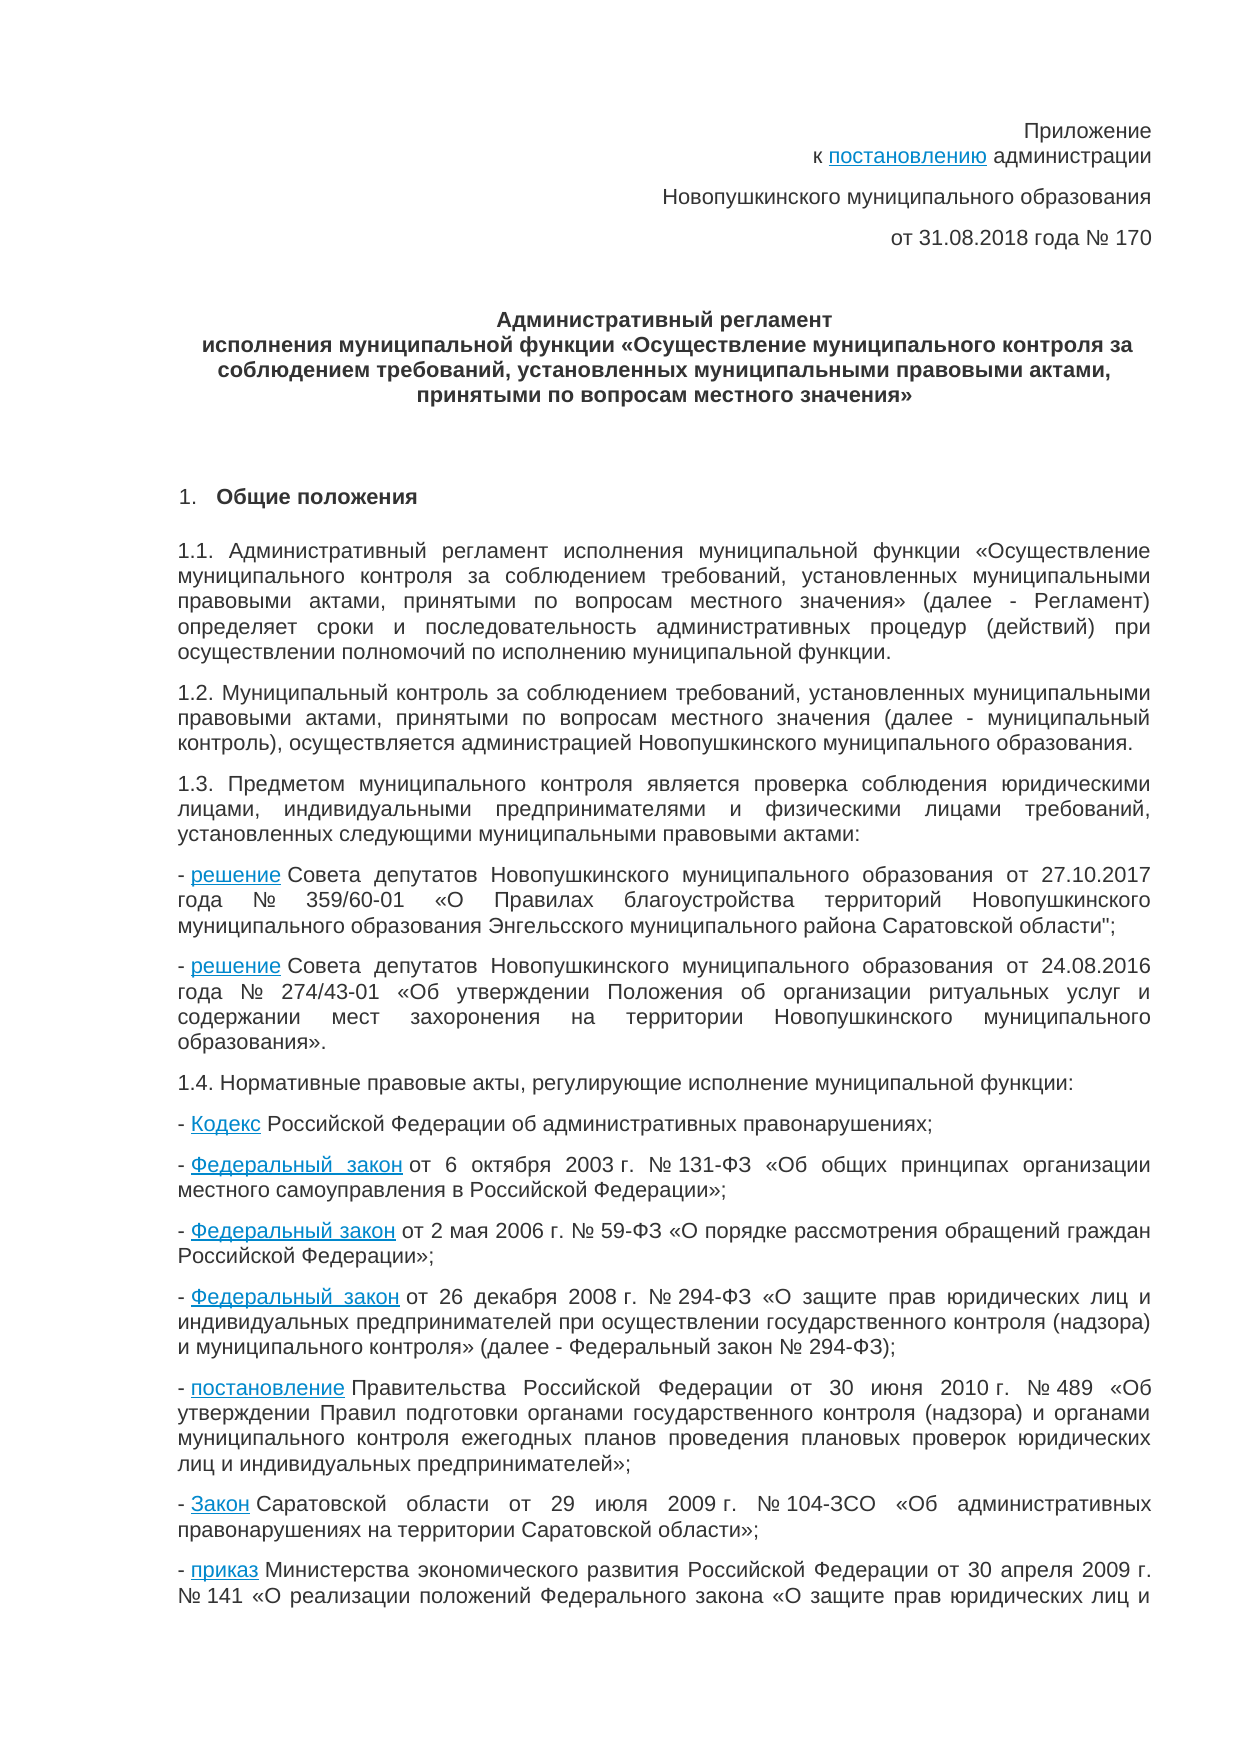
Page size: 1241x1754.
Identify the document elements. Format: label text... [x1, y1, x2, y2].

text - Федеральный закон от 2 мая 2006 г. № 59-ФЗ «О порядке рассмотрения обращений граждан Российской Федерации»; [177, 1217, 1152, 1268]
list Общие положения [179, 477, 1152, 509]
text - Федеральный закон от 26 декабря 2008 г. № 294-ФЗ «О защите прав юридических лиц и индивидуальных предпринимателей при осуществлении государственного контроля (надзора) и муниципального контроля» (далее - Федеральный закон № 294-ФЗ); [177, 1283, 1152, 1359]
text Приложение к постановлению администрации [177, 118, 1152, 168]
text - решение Совета депутатов Новопушкинского муниципального образования от 24.08.2016 года № 274/43-01 «Об утверждении Положения об организации ритуальных услуг и содержании мест захоронения на территории Новопушкинского муниципального образования». [177, 953, 1152, 1054]
text Административный регламент исполнения муниципальной функции «Осуществление муниципального контроля за соблюдением требований, установленных муниципальными правовыми актами, принятыми по вопросам местного значения» [177, 307, 1152, 407]
text 1.3. Предметом муниципального контроля является проверка соблюдения юридическими лицами, индивидуальными предпринимателями и физическими лицами требований, установленных следующими муниципальными правовыми актами: [177, 771, 1152, 846]
text 1.4. Нормативные правовые акты, регулирующие исполнение муниципальной функции: [177, 1070, 1152, 1095]
text 1.1. Административный регламент исполнения муниципальной функции «Осуществление муниципального контроля за соблюдением требований, установленных муниципальными правовыми актами, принятыми по вопросам местного значения» (далее - Регламент) определяет сроки и последовательность административных процедур (действий) при осуществлении полномочий по исполнению муниципальной функции. [177, 538, 1152, 664]
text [177, 1557, 1152, 1608]
text - Федеральный закон от 6 октября 2003 г. № 131-ФЗ «Об общих принципах организации местного самоуправления в Российской Федерации»; [177, 1151, 1152, 1202]
text - решение Совета депутатов Новопушкинского муниципального образования от 27.10.2017 года № 359/60-01 «О Правилах благоустройства территорий Новопушкинского муниципального образования Энгельсского муниципального района Саратовской области"; [177, 862, 1152, 938]
text - Кодекс Российской Федерации об административных правонарушениях; [177, 1111, 1152, 1136]
text - постановление Правительства Российской Федерации от 30 июня 2010 г. № 489 «Об утверждении Правил подготовки органами государственного контроля (надзора) и органами муниципального контроля ежегодных планов проведения плановых проверок юридических лиц и индивидуальных предпринимателей»; [177, 1375, 1152, 1476]
text - Закон Саратовской области от 29 июля 2009 г. № 104-ЗСО «Об административных правонарушениях на территории Саратовской области»; [177, 1491, 1152, 1542]
text от 31.08.2018 года № 170 [177, 225, 1152, 250]
text Новопушкинского муниципального образования [177, 184, 1152, 209]
text 1.2. Муниципальный контроль за соблюдением требований, установленных муниципальными правовыми актами, принятыми по вопросам местного значения (далее - муниципальный контроль), осуществляется администрацией Новопушкинского муниципального образования. [177, 679, 1152, 755]
